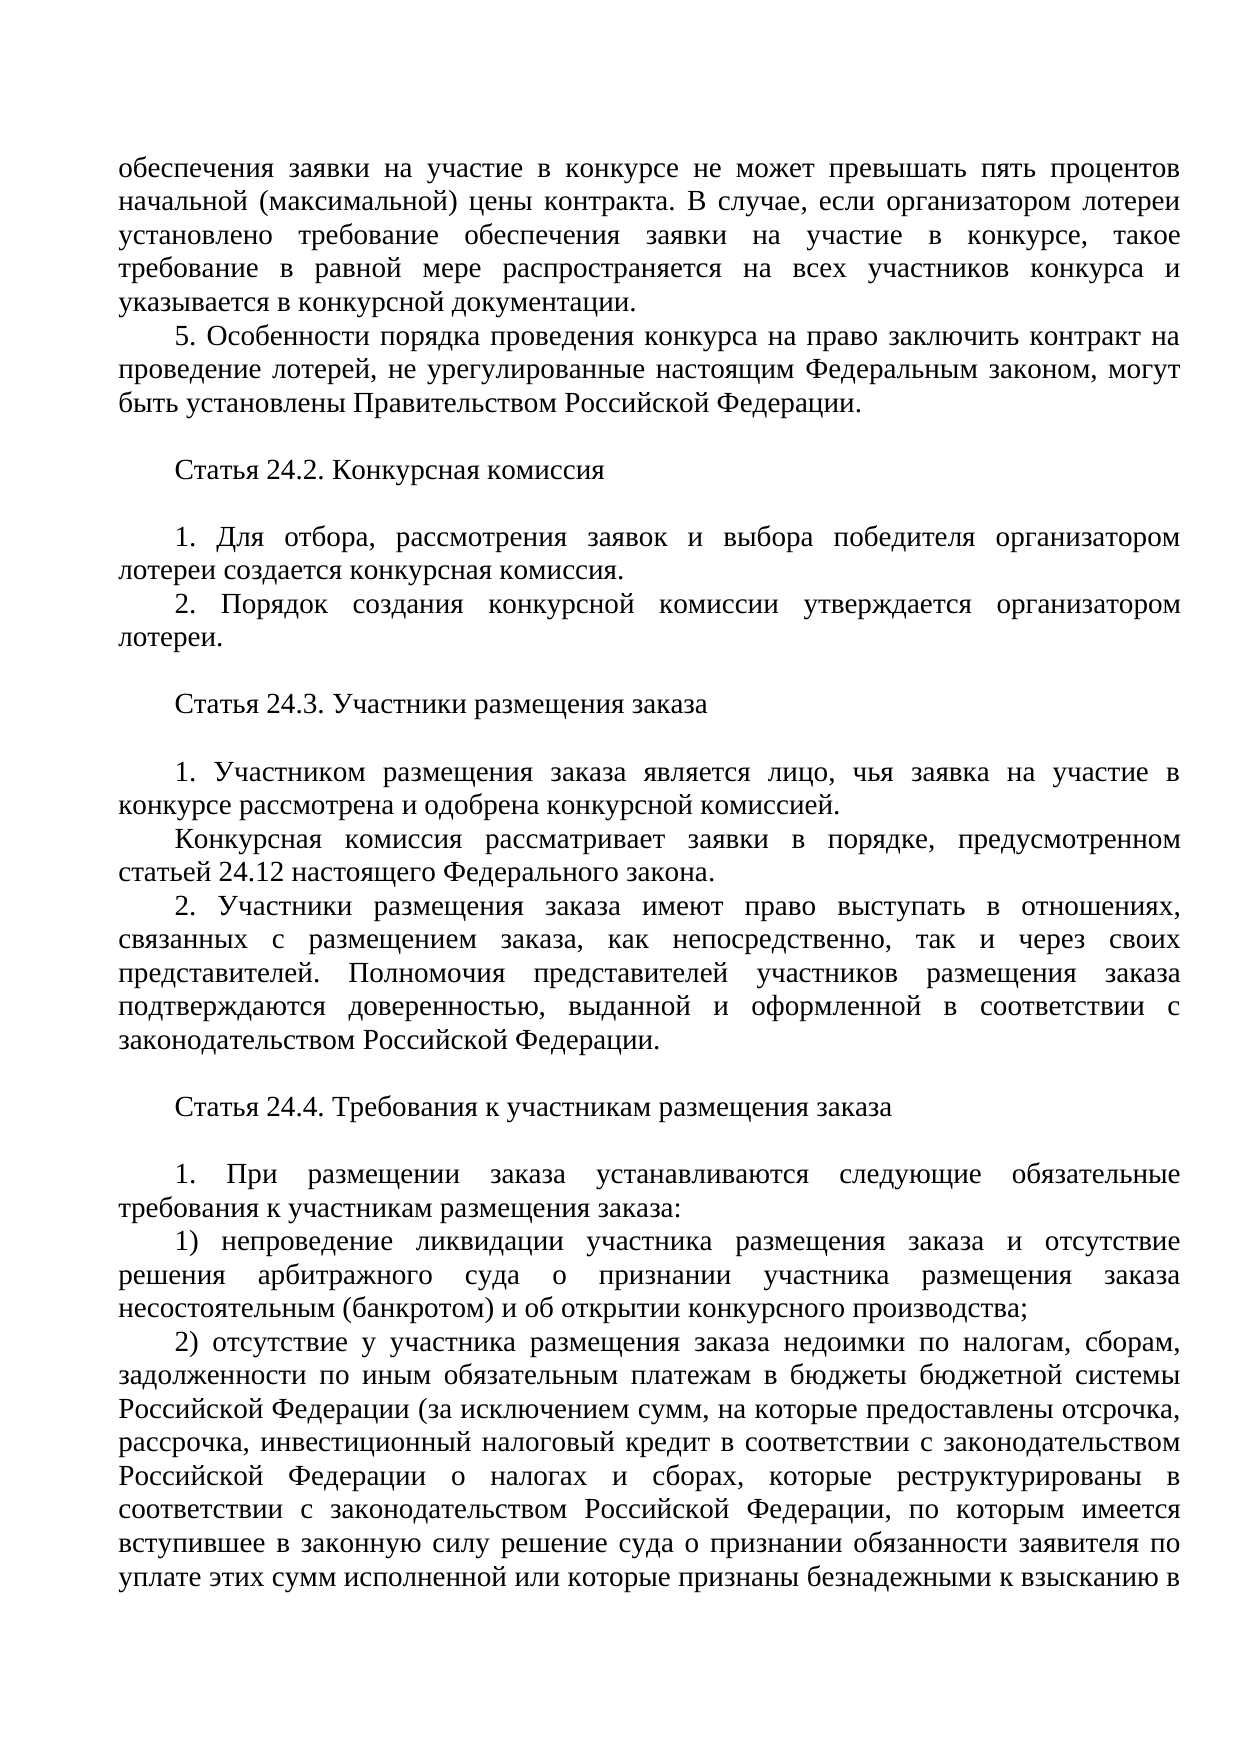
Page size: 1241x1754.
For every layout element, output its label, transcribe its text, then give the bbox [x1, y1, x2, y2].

text Конкурсная комиссия рассматривает заявки в порядке, предусмотренном статьей 24.12 настоящего Федерального закона. [118, 821, 1181, 888]
text 1. Участником размещения заказа является лицо, чья заявка на участие в конкурсе рассмотрена и одобрена конкурсной комиссией. [118, 754, 1181, 821]
text Статья 24.3. Участники размещения заказа [118, 687, 1181, 720]
text Статья 24.2. Конкурсная комиссия [118, 452, 1181, 485]
text 1. Для отбора, рассмотрения заявок и выбора победителя организатором лотереи создается конкурсная комиссия. [118, 519, 1181, 586]
text 2. Порядок создания конкурсной комиссии утверждается организатором лотереи. [118, 586, 1181, 653]
text 5. Особенности порядка проведения конкурса на право заключить контракт на проведение лотерей, не урегулированные настоящим Федеральным законом, могут быть установлены Правительством Российской Федерации. [118, 318, 1181, 418]
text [118, 1324, 1181, 1592]
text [118, 150, 1181, 318]
text 1. При размещении заказа устанавливаются следующие обязательные требования к участникам размещения заказа: [118, 1156, 1181, 1223]
text Статья 24.4. Требования к участникам размещения заказа [118, 1089, 1181, 1123]
text 2. Участники размещения заказа имеют право выступать в отношениях, связанных с размещением заказа, как непосредственно, так и через своих представителей. Полномочия представителей участников размещения заказа подтверждаются доверенностью, выданной и оформленной в соответствии с законодательством Российской Федерации. [118, 888, 1181, 1056]
text 1) непроведение ликвидации участника размещения заказа и отсутствие решения арбитражного суда о признании участника размещения заказа несостоятельным (банкротом) и об открытии конкурсного производства; [118, 1223, 1181, 1324]
